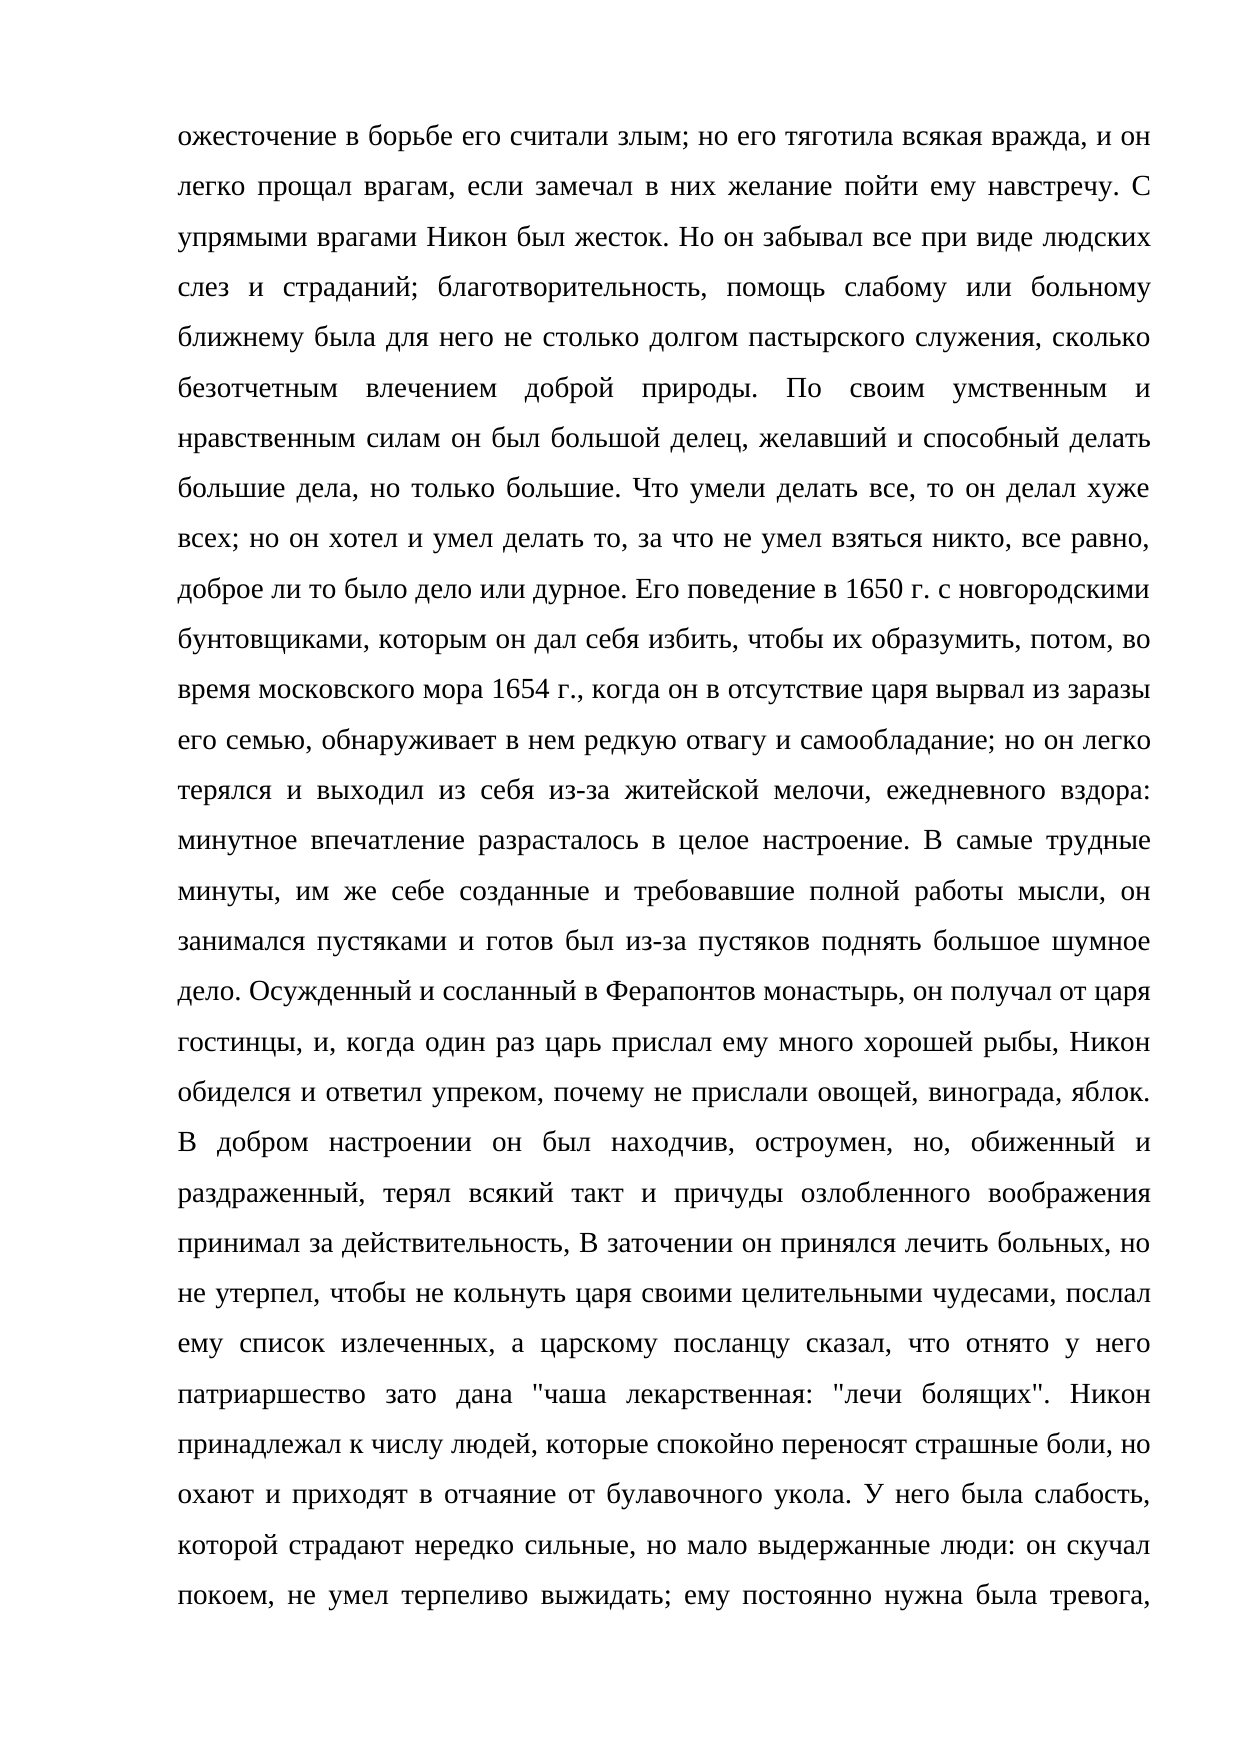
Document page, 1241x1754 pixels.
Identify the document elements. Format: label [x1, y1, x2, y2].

text [177, 118, 1152, 1611]
